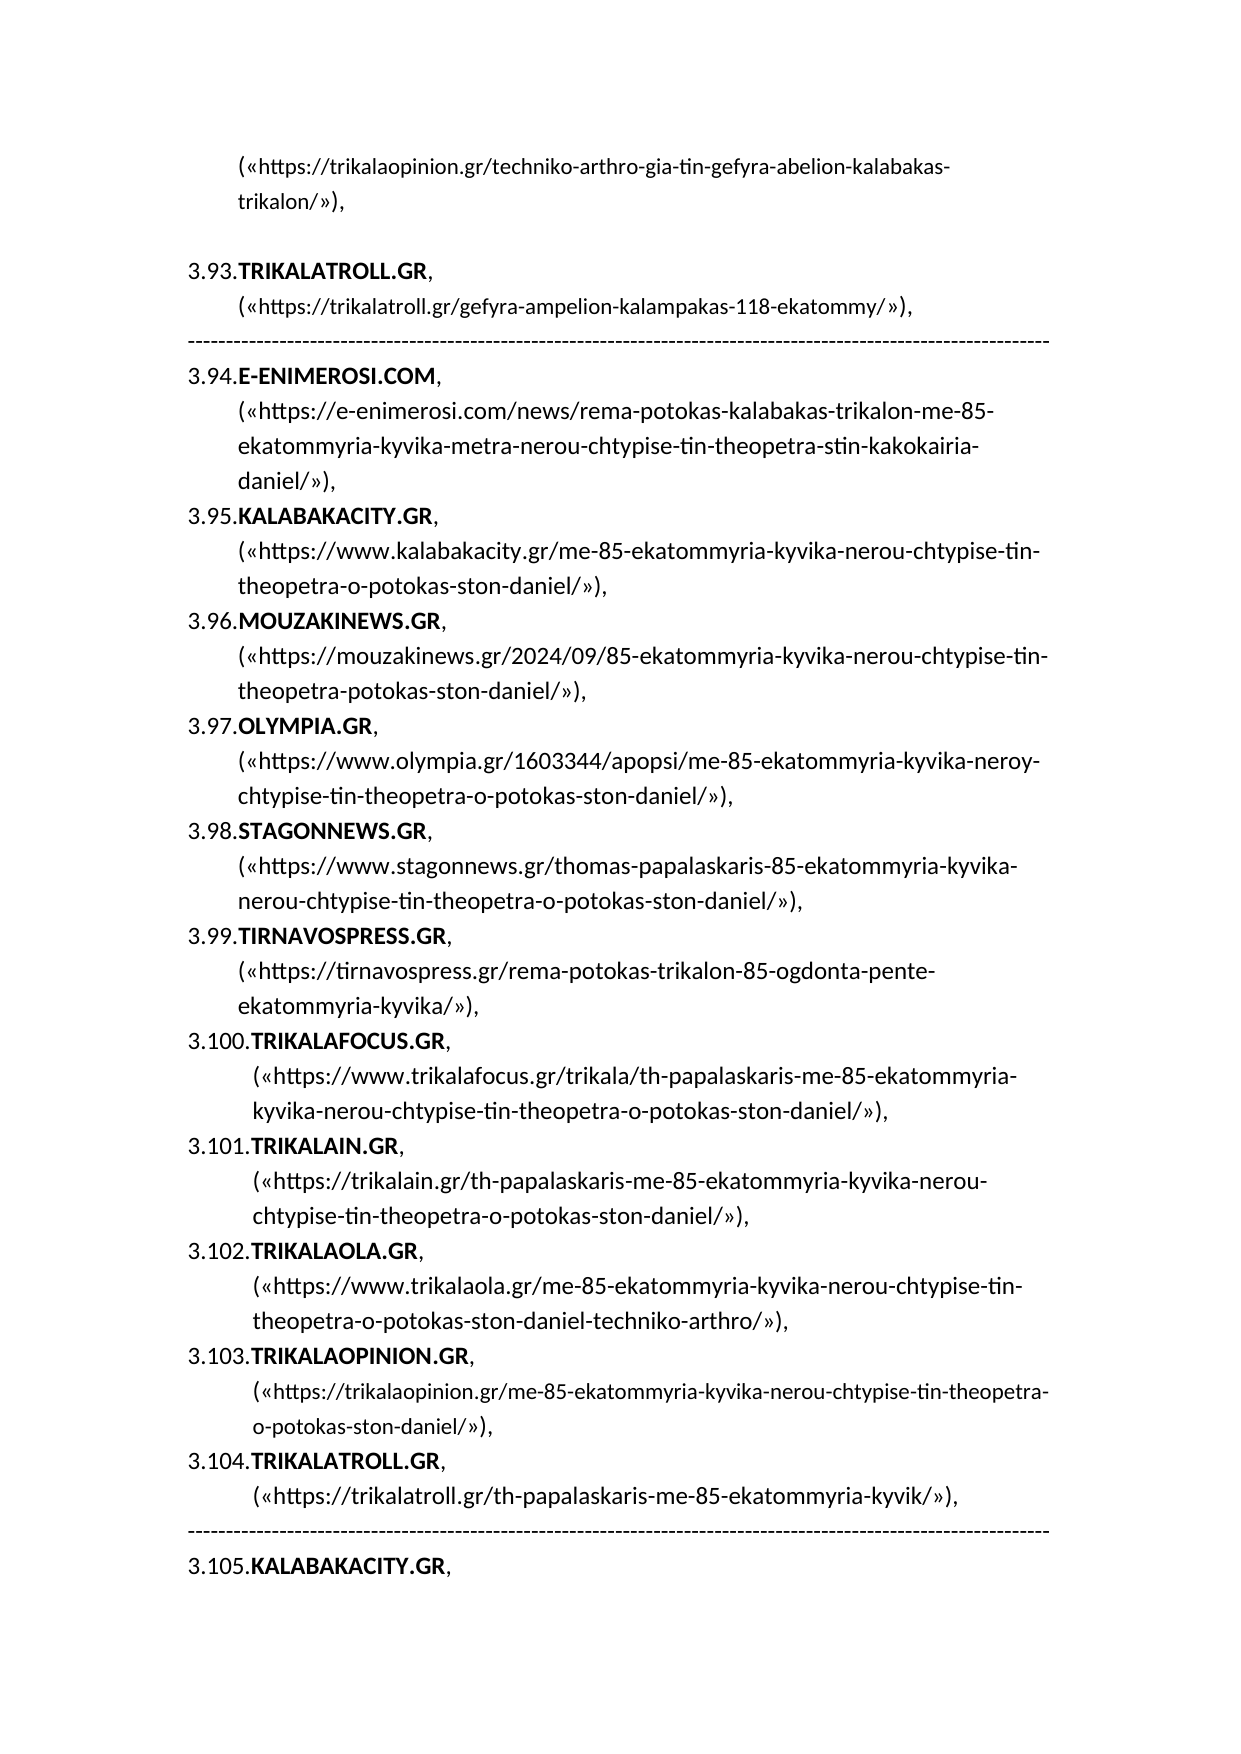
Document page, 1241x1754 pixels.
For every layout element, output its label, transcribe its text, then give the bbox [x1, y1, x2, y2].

text («https://www.trikalafocus.gr/trikala/th-papalaskaris-me-85-ekatommyria-kyvika-nerou-chtypise-tin-theopetra-o-potokas-ston-daniel/»), [252, 1060, 1053, 1126]
text 3.94.E-ENIMEROSI.COM, [187, 360, 1053, 391]
text («https://trikalaopinion.gr/techniko-arthro-gia-tin-gefyra-abelion-kalabakas-trikalon/»), [238, 150, 1053, 216]
text 3.101.TRIKALAIN.GR, [187, 1130, 1053, 1161]
text («https://trikalaopinion.gr/me-85-ekatommyria-kyvika-nerou-chtypise-tin-theopetra-o-potokas-ston-daniel/»), [252, 1375, 1053, 1441]
text («https://trikalain.gr/th-papalaskaris-me-85-ekatommyria-kyvika-nerou-chtypise-tin-theopetra-o-potokas-ston-daniel/»), [252, 1165, 1053, 1231]
text 3.102.TRIKALAOLA.GR, [187, 1235, 1053, 1266]
text ----------------------------------------------------------------------------------------------------------------- [187, 1515, 1053, 1546]
text («https://trikalatroll.gr/gefyra-ampelion-kalampakas-118-ekatommy/»), [238, 290, 1053, 321]
text («https://www.kalabakacity.gr/me-85-ekatommyria-kyvika-nerou-chtypise-tin-theopetra-o-potokas-ston-daniel/»), [238, 535, 1053, 601]
text 3.97.OLYMPIA.GR, [187, 710, 1053, 741]
text («https://www.stagonnews.gr/thomas-papalaskaris-85-ekatommyria-kyvika-nerou-chtypise-tin-theopetra-o-potokas-ston-daniel/»), [238, 850, 1053, 916]
text 3.104.TRIKALATROLL.GR, [187, 1445, 1053, 1476]
text 3.99.TIRNAVOSPRESS.GR, [187, 920, 1053, 951]
text ----------------------------------------------------------------------------------------------------------------- [187, 325, 1053, 356]
text («https://www.trikalaola.gr/me-85-ekatommyria-kyvika-nerou-chtypise-tin-theopetra-o-potokas-ston-daniel-techniko-arthro/»), [252, 1270, 1053, 1336]
text 3.105.KALABAKACITY.GR, [187, 1550, 1053, 1581]
text 3.100.TRIKALAFOCUS.GR, [187, 1025, 1053, 1056]
text 3.95.KALABAKACITY.GR, [187, 500, 1053, 531]
text («https://trikalatroll.gr/th-papalaskaris-me-85-ekatommyria-kyvik/»), [252, 1480, 1053, 1511]
text («https://mouzakinews.gr/2024/09/85-ekatommyria-kyvika-nerou-chtypise-tin-theopetra-potokas-ston-daniel/»), [238, 640, 1053, 706]
text 3.96.MOUZAKINEWS.GR, [187, 605, 1053, 636]
text («https://tirnavospress.gr/rema-potokas-trikalon-85-ogdonta-pente-ekatommyria-kyvika/»), [238, 955, 1053, 1021]
text («https://www.olympia.gr/1603344/apopsi/me-85-ekatommyria-kyvika-neroy-chtypise-tin-theopetra-o-potokas-ston-daniel/»), [238, 745, 1053, 811]
text 3.93.TRIKALATROLL.GR, [187, 255, 1053, 286]
text («https://e-enimerosi.com/news/rema-potokas-kalabakas-trikalon-me-85-ekatommyria-kyvika-metra-nerou-chtypise-tin-theopetra-stin-kakokairia-daniel/»), [238, 395, 1053, 496]
text 3.103.TRIKALAOPINION.GR, [187, 1340, 1053, 1371]
text 3.98.STAGONNEWS.GR, [187, 815, 1053, 846]
